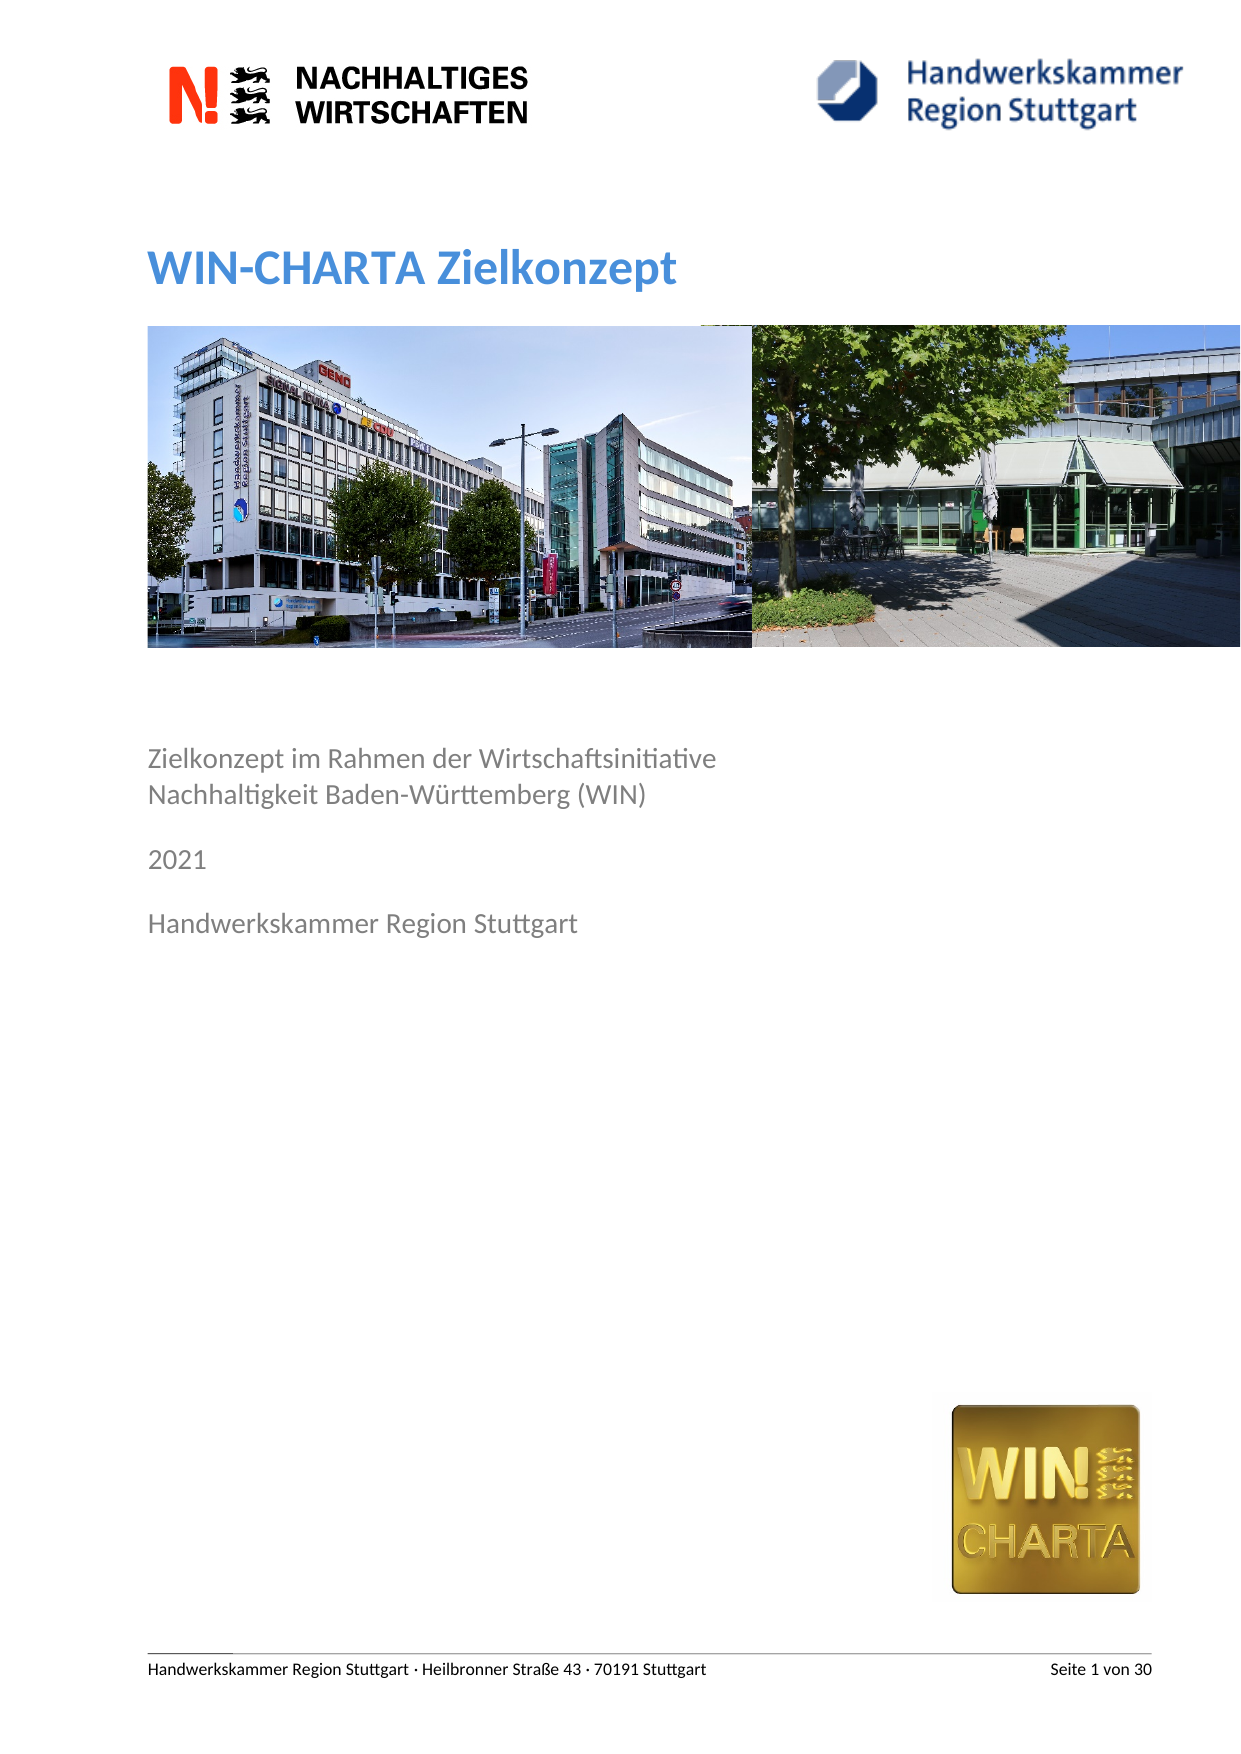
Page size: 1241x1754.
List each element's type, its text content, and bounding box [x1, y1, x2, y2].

picture [932, 1392, 1152, 1602]
picture [113, 10, 606, 179]
subtitle WIN-CHARTA Zielkonzept [148, 236, 1152, 297]
text Zielkonzept im Rahmen der Wirtschaftsinitiative Nachhaltigkeit Baden-Württemberg (WIN) [148, 740, 1152, 812]
text 2021 [148, 841, 1152, 876]
text Handwerkskammer Region Stuttgart [148, 906, 1152, 941]
picture [147, 325, 1241, 648]
